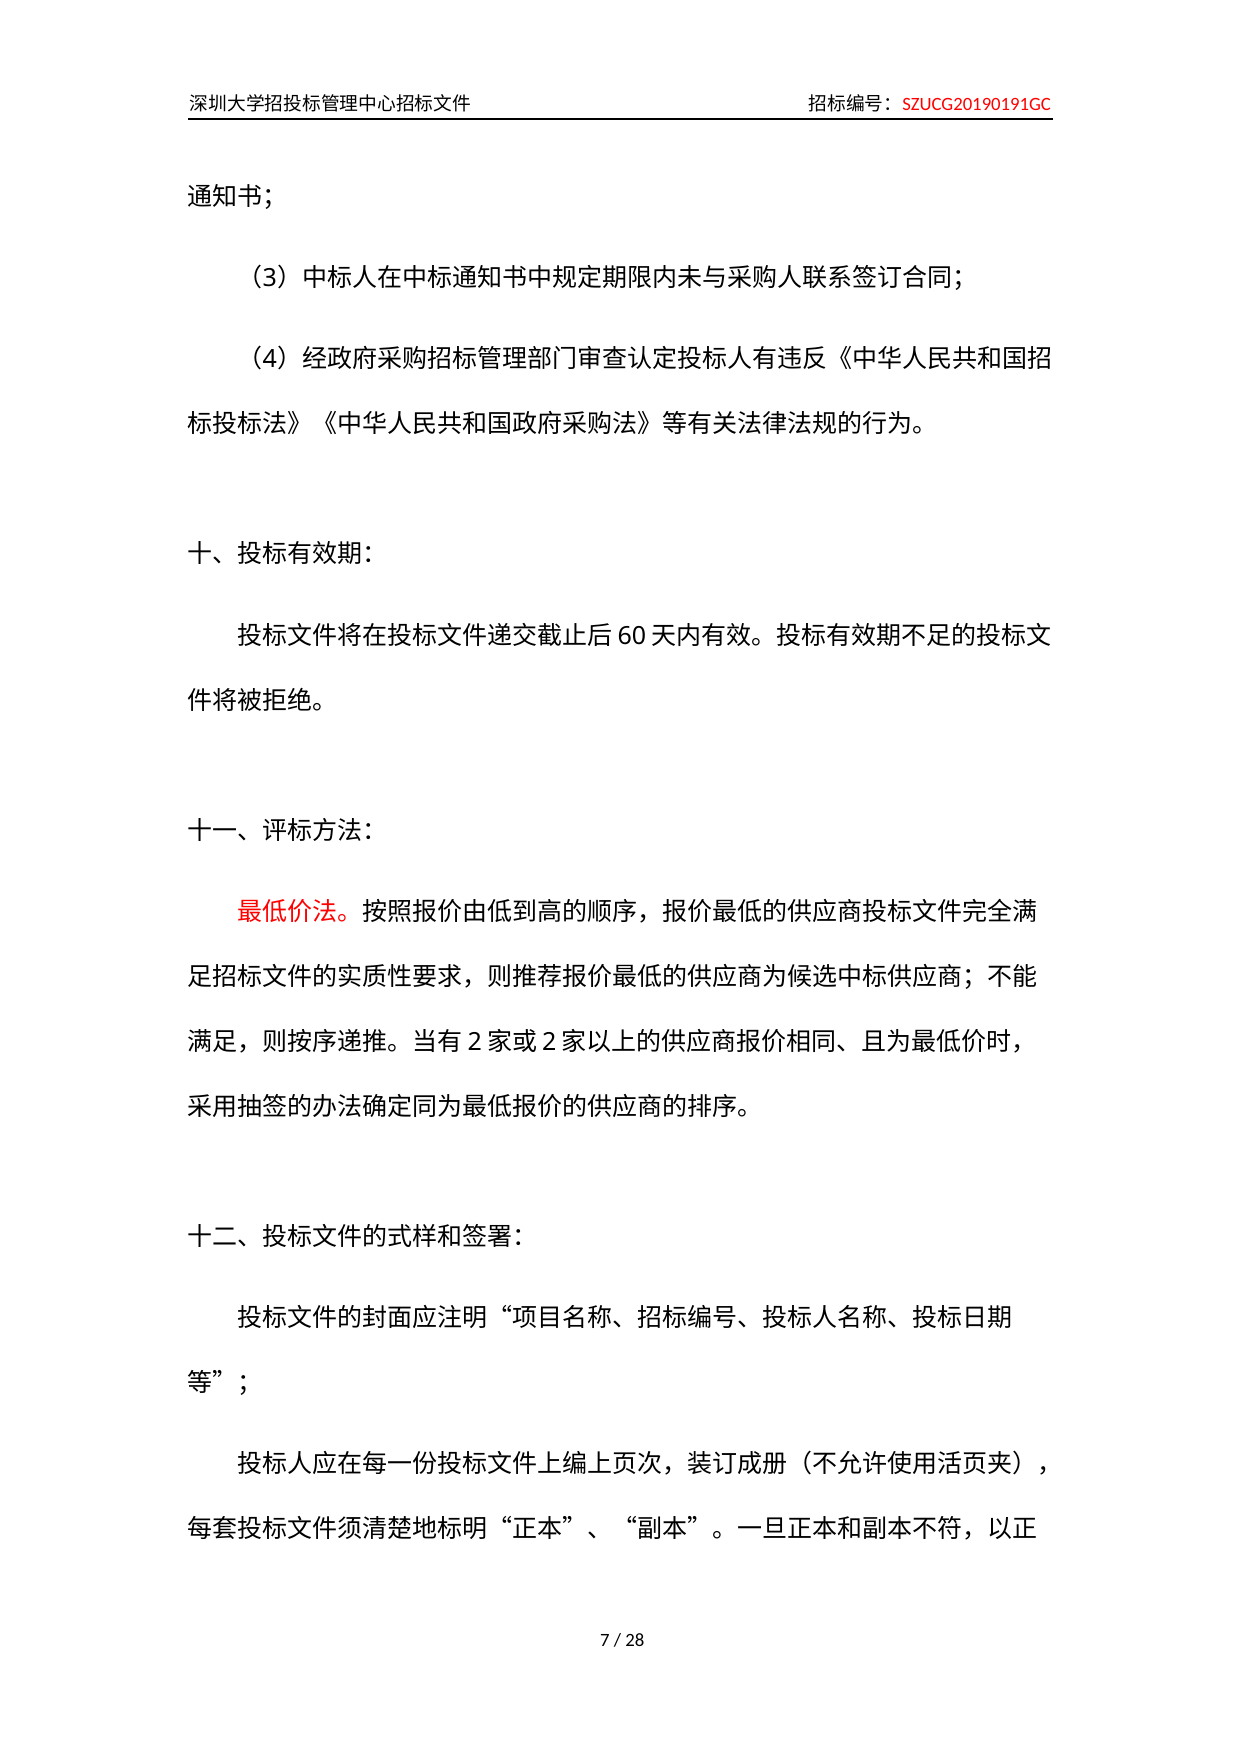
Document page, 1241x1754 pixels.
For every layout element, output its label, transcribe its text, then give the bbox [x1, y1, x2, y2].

text 投标文件的封面应注明“项目名称、招标编号、投标人名称、投标日期等”； [187, 1283, 1053, 1413]
text 最低价法。按照报价由低到高的顺序，报价最低的供应商投标文件完全满足招标文件的实质性要求，则推荐报价最低的供应商为候选中标供应商；不能满足，则按序递推。当有2家或2家以上的供应商报价相同、且为最低价时，采用抽签的办法确定同为最低报价的供应商的排序。 [187, 877, 1053, 1137]
text （4）经政府采购招标管理部门审查认定投标人有违反《中华人民共和国招标投标法》《中华人民共和国政府采购法》等有关法律法规的行为。 [187, 324, 1053, 454]
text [187, 1429, 1053, 1559]
text （3）中标人在中标通知书中规定期限内未与采购人联系签订合同； [187, 243, 1053, 308]
text 十一、评标方法： [187, 796, 1053, 861]
text 十二、投标文件的式样和签署： [187, 1202, 1053, 1267]
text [187, 162, 1053, 227]
text 投标文件将在投标文件递交截止后60天内有效。投标有效期不足的投标文件将被拒绝。 [187, 601, 1053, 731]
text 十、投标有效期： [187, 519, 1053, 584]
